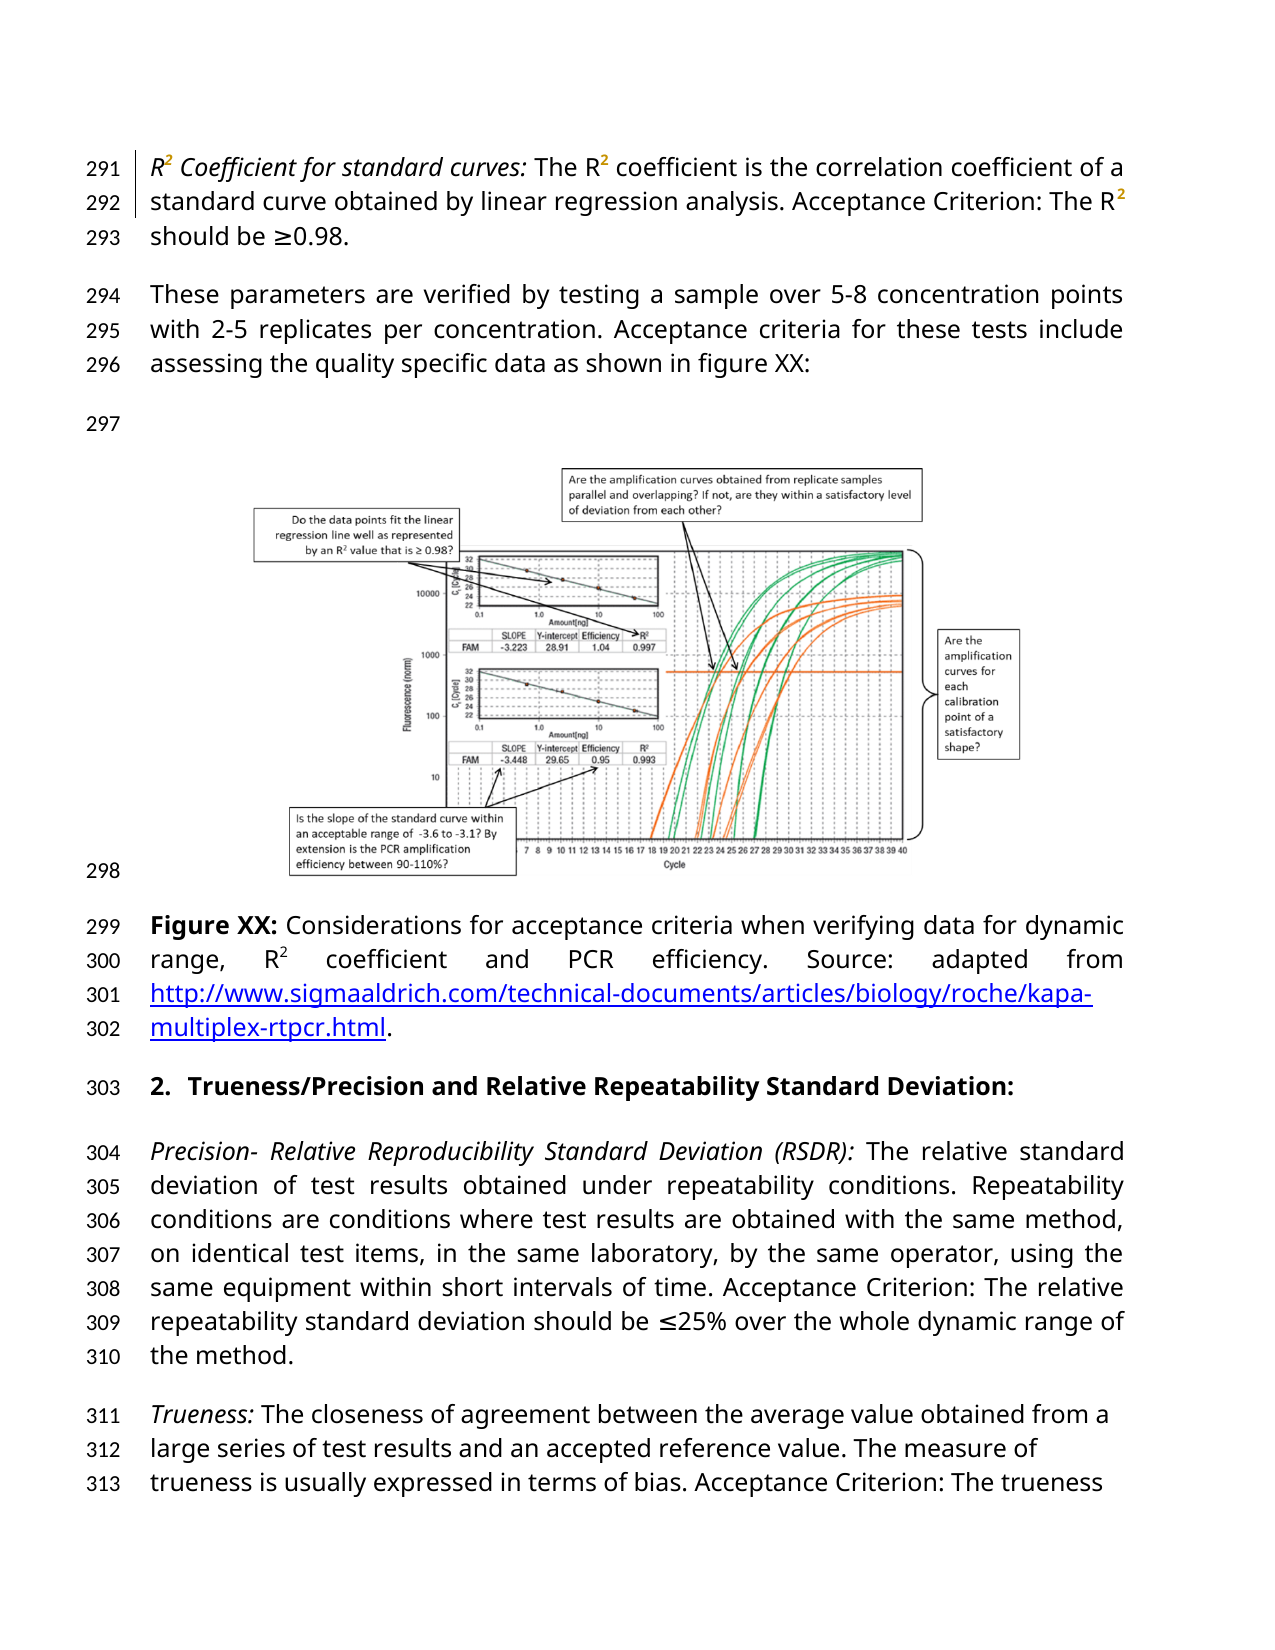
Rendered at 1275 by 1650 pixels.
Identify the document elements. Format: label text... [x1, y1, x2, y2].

text Figure XX: Considerations for acceptance criteria when verifying data for dynamic range, R2 coefficient and PCR efficiency. Source: adapted from http://www.sigmaaldrich.com/technical-documents/articles/biology/roche/kapa-multiplex-rtpcr.html. [150, 908, 1125, 1044]
text These parameters are verified by testing a sample over 5-8 concentration points with 2-5 replicates per concentration. Acceptance criteria for these tests include assessing the quality specific data as shown in figure XX: [150, 277, 1125, 379]
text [150, 1397, 1125, 1499]
text R2 Coefficient for standard curves: The R2 coefficient is the correlation coefficient of a standard curve obtained by linear regression analysis. Acceptance Criterion: The R2 should be ≥0.98. [150, 150, 1125, 252]
list Trueness/Precision and Relative Repeatability Standard Deviation: [150, 1069, 1125, 1103]
picture [253, 468, 1022, 879]
text Precision- Relative Reproducibility Standard Deviation (RSDR): The relative standard deviation of test results obtained under repeatability conditions. Repeatability conditions are conditions where test results are obtained with the same method, on identical test items, in the same laboratory, by the same operator, using the same equipment within short intervals of time. Acceptance Criterion: The relative repeatability standard deviation should be ≤25% over the whole dynamic range of the method. [150, 1133, 1125, 1372]
